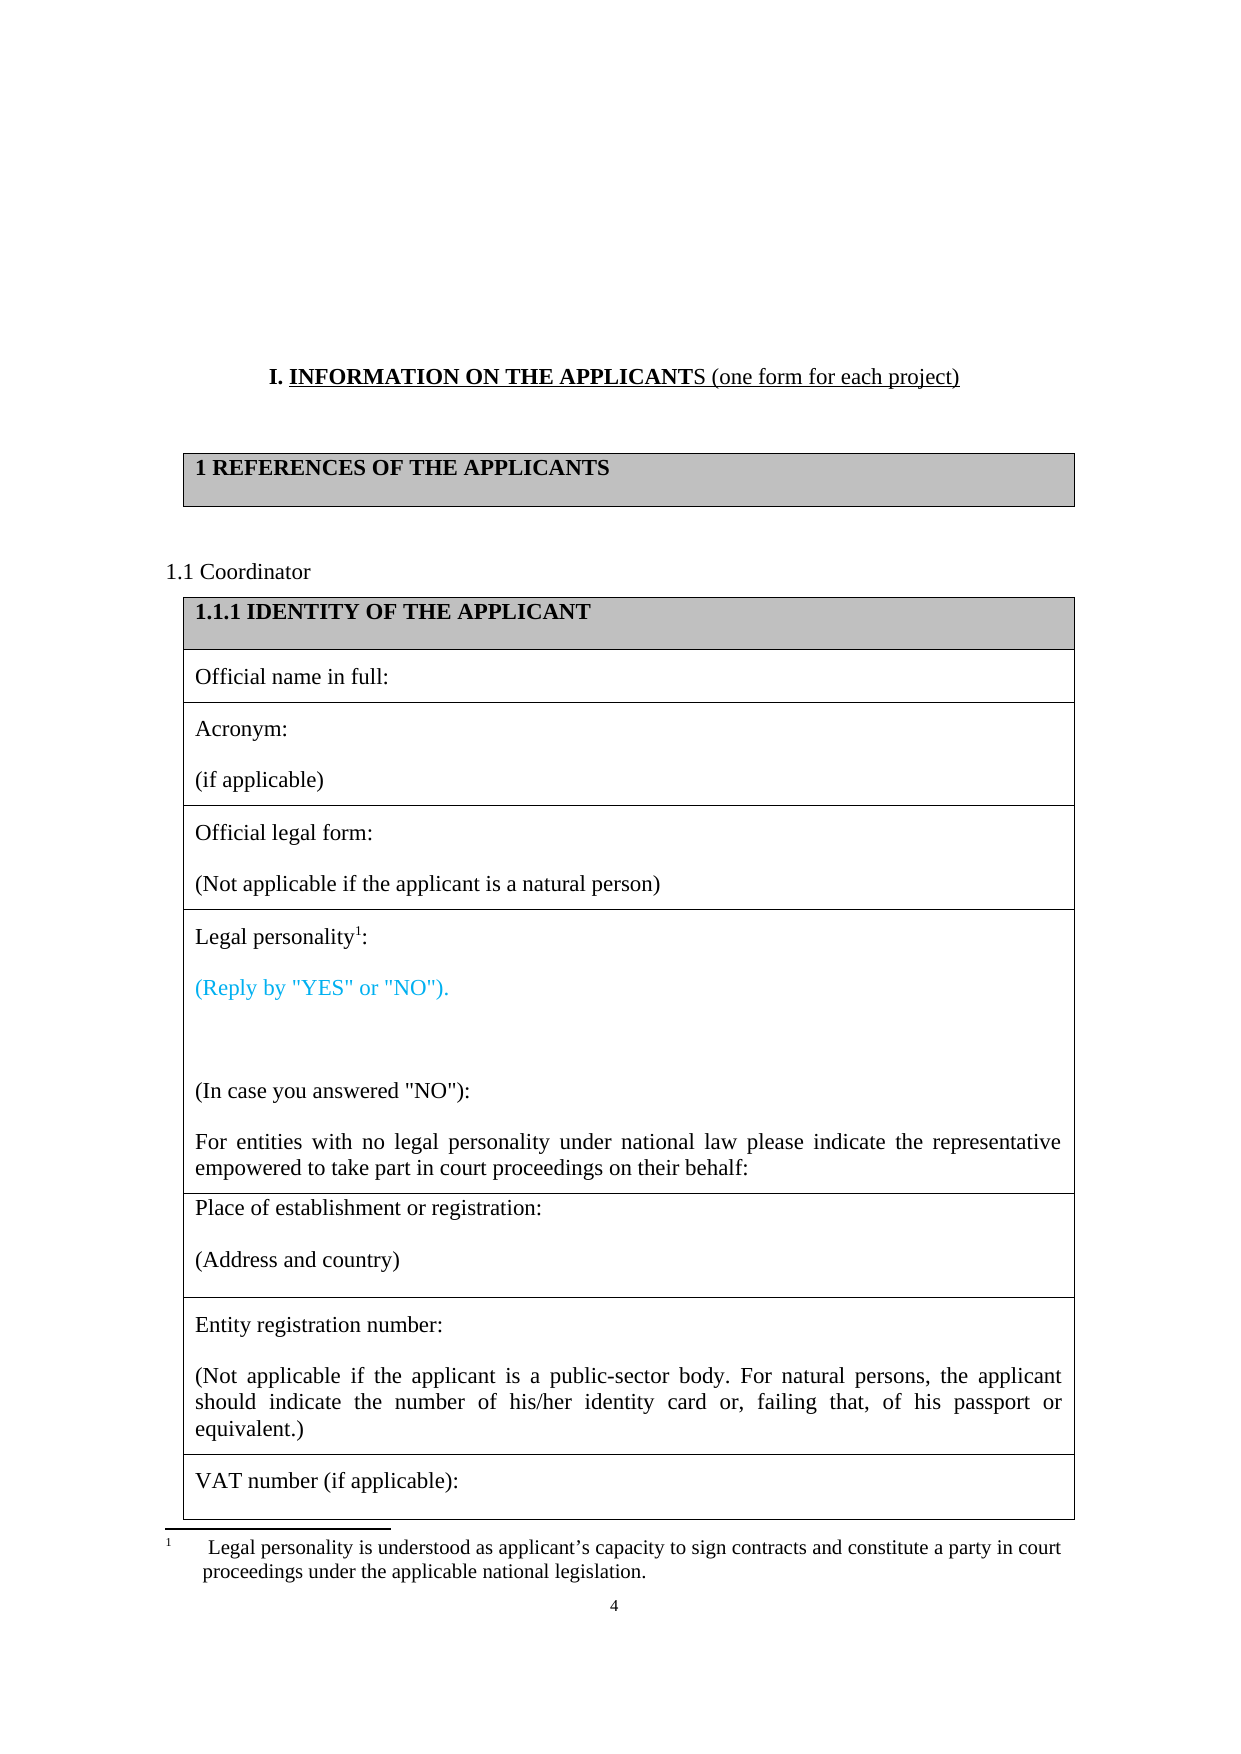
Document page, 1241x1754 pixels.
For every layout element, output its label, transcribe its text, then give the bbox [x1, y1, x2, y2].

table_cell Official legal form: (Not applicable if the applicant is a natural person) [184, 806, 1074, 909]
text 1.1 Coordinator [165, 558, 1063, 584]
table_cell Entity registration number: (Not applicable if the applicant is a public-sector body. For natural persons, the applicant should indicate the number of his/her identity card or, failing that, of his passport or equivalent.) [184, 1298, 1074, 1453]
table_header 1 REFERENCES OF THE APPLICANTS [184, 454, 1074, 506]
table_cell Place of establishment or registration: (Address and country) [184, 1194, 1074, 1297]
text I. INFORMATION ON THE APPLICANTS (one form for each project) [165, 363, 1063, 389]
table_cell Acronym: (if applicable) [184, 703, 1074, 805]
table_cell Legal personality: (Reply by "YES" or "NO"). (In case you answered "NO"): For entities with no legal personality under national law please indicate the representative empowered to take part in court proceedings on their behalf: [184, 910, 1074, 1193]
table_header 1.1.1 IDENTITY OF THE APPLICANT [184, 598, 1074, 649]
table_cell VAT number (if applicable): [184, 1455, 1074, 1518]
table_cell Official name in full: [184, 650, 1074, 702]
